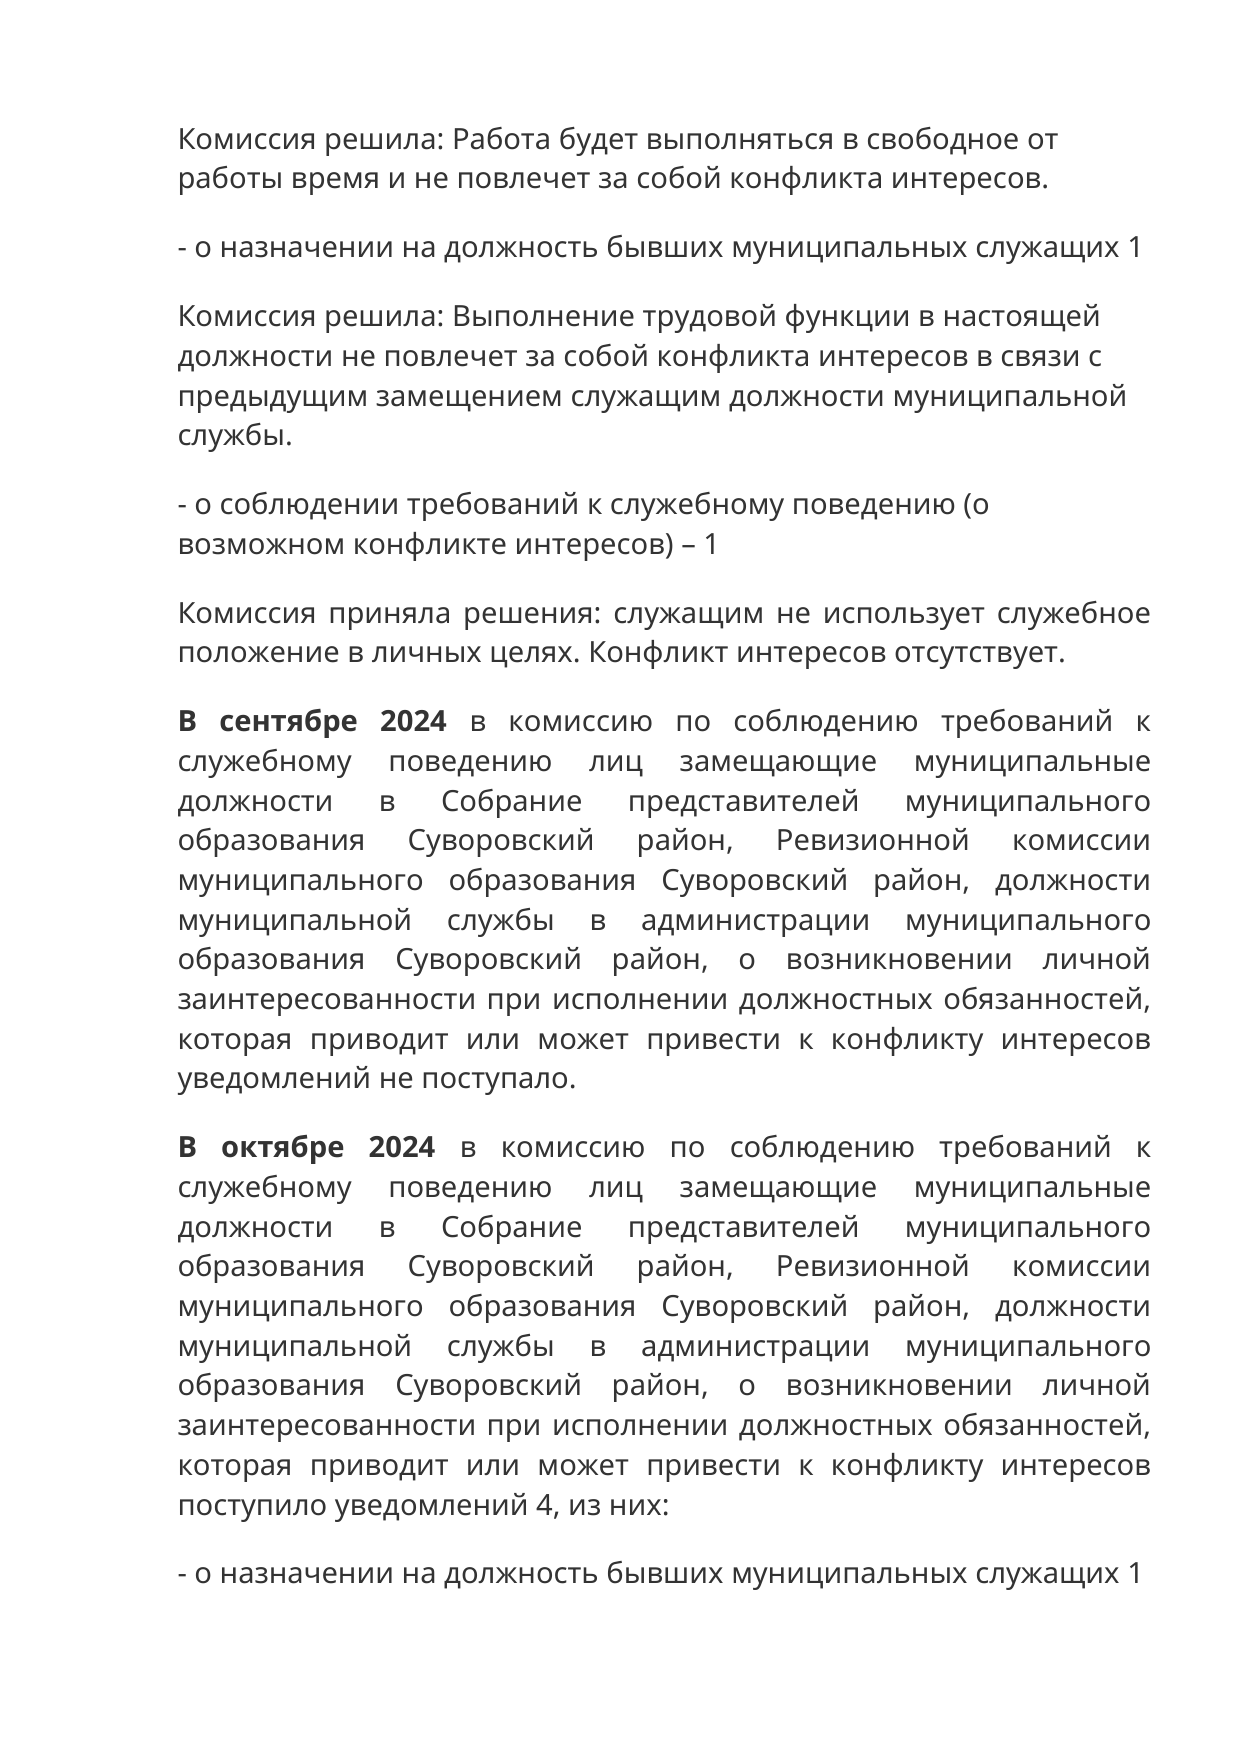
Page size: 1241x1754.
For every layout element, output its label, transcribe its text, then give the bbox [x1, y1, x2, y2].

text Комиссия приняла решения: служащим не использует служебное положение в личных целях. Конфликт интересов отсутствует. [177, 592, 1152, 671]
text В октябре 2024 в комиссию по соблюдению требований к служебному поведению лиц замещающие муниципальные должности в Собрание представителей муниципального образования Суворовский район, Ревизионной комиссии муниципального образования Суворовский район, должности муниципальной службы в администрации муниципального образования Суворовский район, о возникновении личной заинтересованности при исполнении должностных обязанностей, которая приводит или может привести к конфликту интересов поступило уведомлений 4, из них: [177, 1127, 1152, 1523]
text В сентябре 2024 в комиссию по соблюдению требований к служебному поведению лиц замещающие муниципальные должности в Собрание представителей муниципального образования Суворовский район, Ревизионной комиссии муниципального образования Суворовский район, должности муниципальной службы в администрации муниципального образования Суворовский район, о возникновении личной заинтересованности при исполнении должностных обязанностей, которая приводит или может привести к конфликту интересов уведомлений не поступало. [177, 701, 1152, 1097]
text Комиссия решила: Выполнение трудовой функции в настоящей должности не повлечет за собой конфликта интересов в связи с предыдущим замещением служащим должности муниципальной службы. [177, 296, 1152, 454]
text - о назначении на должность бывших муниципальных служащих 1 [177, 1553, 1152, 1592]
text - о назначении на должность бывших муниципальных служащих 1 [177, 227, 1152, 266]
text Комиссия решила: Работа будет выполняться в свободное от работы время и не повлечет за собой конфликта интересов. [177, 118, 1152, 197]
text - о соблюдении требований к служебному поведению (о возможном конфликте интересов) – 1 [177, 483, 1152, 563]
